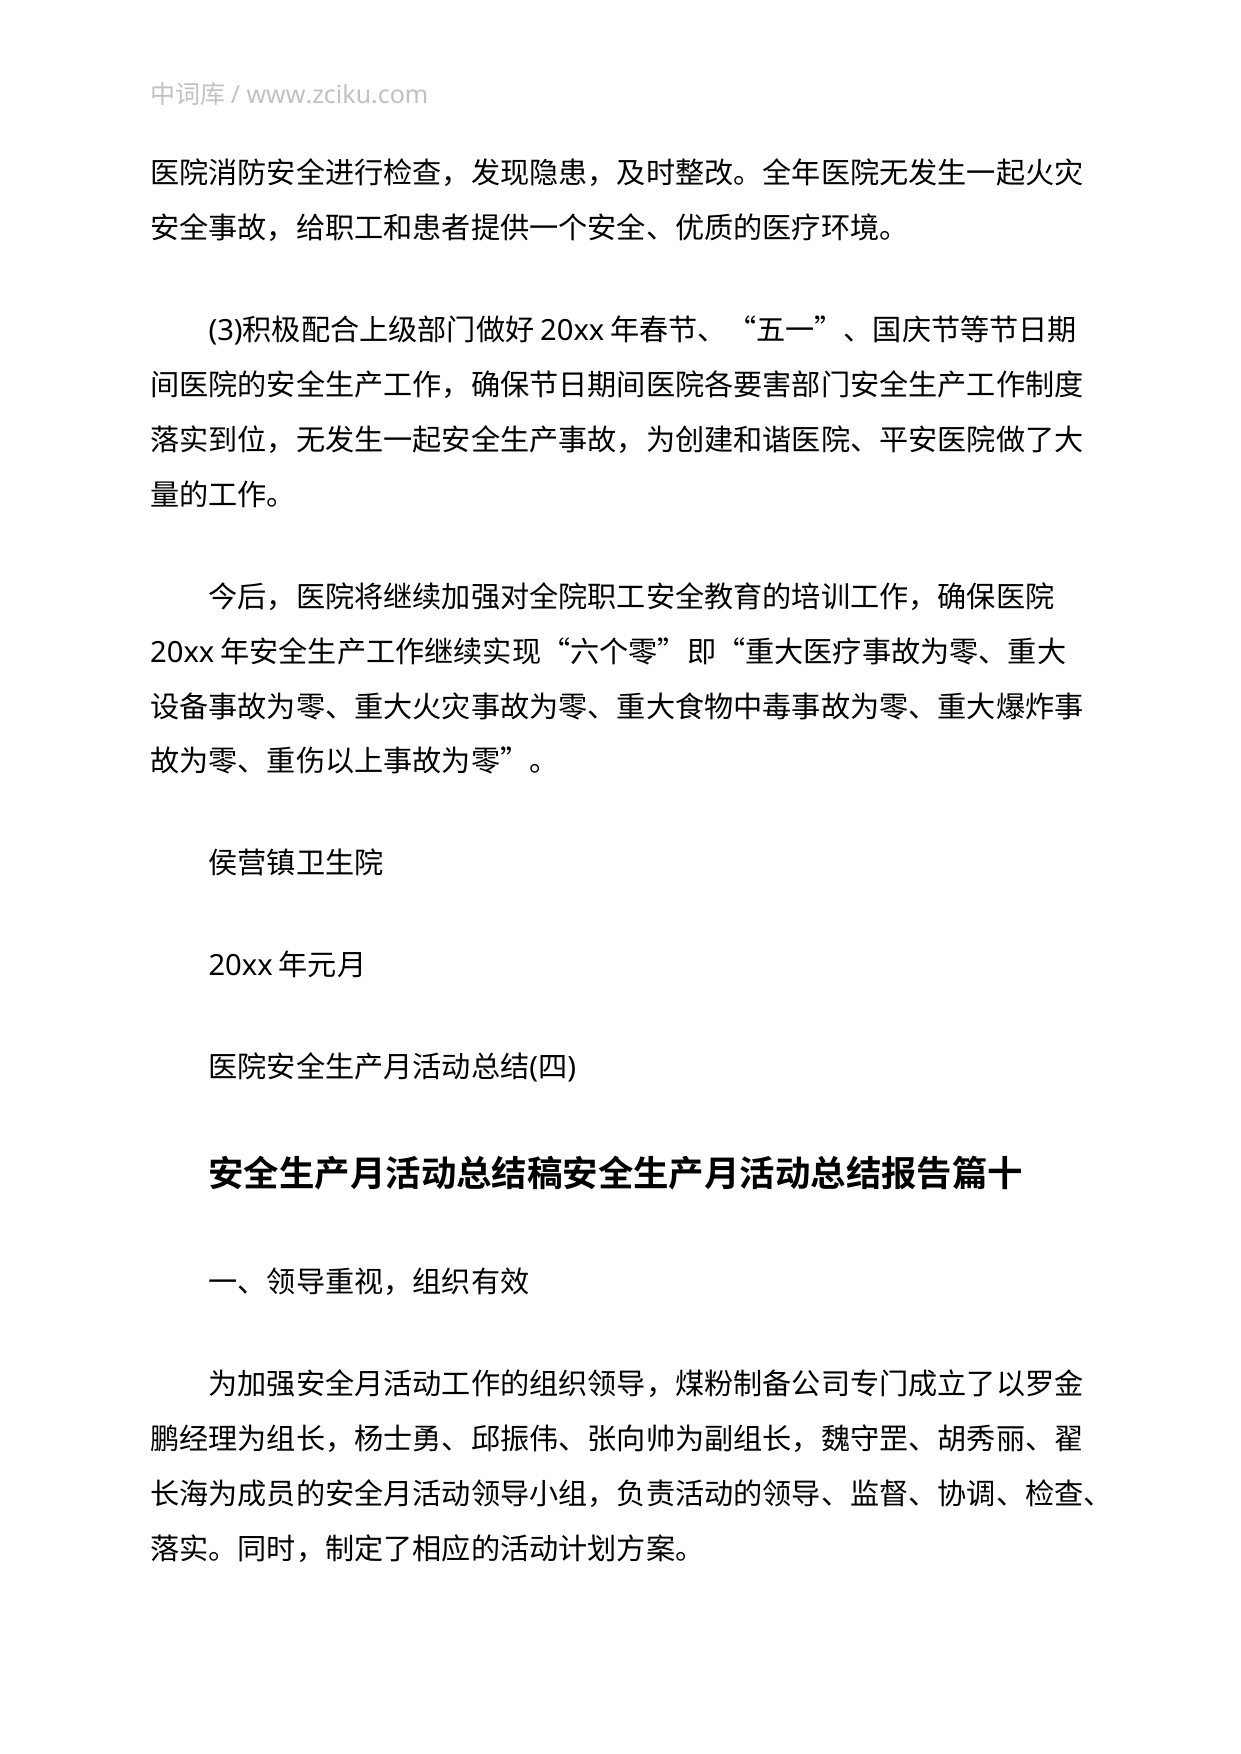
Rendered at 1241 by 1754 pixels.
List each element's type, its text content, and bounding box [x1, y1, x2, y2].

text 安全生产月活动总结稿安全生产月活动总结报告篇十 [150, 1146, 1090, 1197]
text 今后，医院将继续加强对全院职工安全教育的培训工作，确保医院20xx年安全生产工作继续实现“六个零”即“重大医疗事故为零、重大设备事故为零、重大火灾事故为零、重大食物中毒事故为零、重大爆炸事故为零、重伤以上事故为零”。 [150, 573, 1090, 780]
text 侯营镇卫生院 [150, 840, 1090, 882]
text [150, 150, 1090, 247]
text 为加强安全月活动工作的组织领导，煤粉制备公司专门成立了以罗金鹏经理为组长，杨士勇、邱振伟、张向帅为副组长，魏守罡、胡秀丽、翟长海为成员的安全月活动领导小组，负责活动的领导、监督、协调、检查、落实。同时，制定了相应的活动计划方案。 [150, 1361, 1090, 1568]
text 一、领导重视，组织有效 [150, 1259, 1090, 1301]
text 医院安全生产月活动总结(四) [150, 1043, 1090, 1086]
text 20xx年元月 [150, 942, 1090, 984]
text (3)积极配合上级部门做好20xx年春节、“五一”、国庆节等节日期间医院的安全生产工作，确保节日期间医院各要害部门安全生产工作制度落实到位，无发生一起安全生产事故，为创建和谐医院、平安医院做了大量的工作。 [150, 307, 1090, 514]
